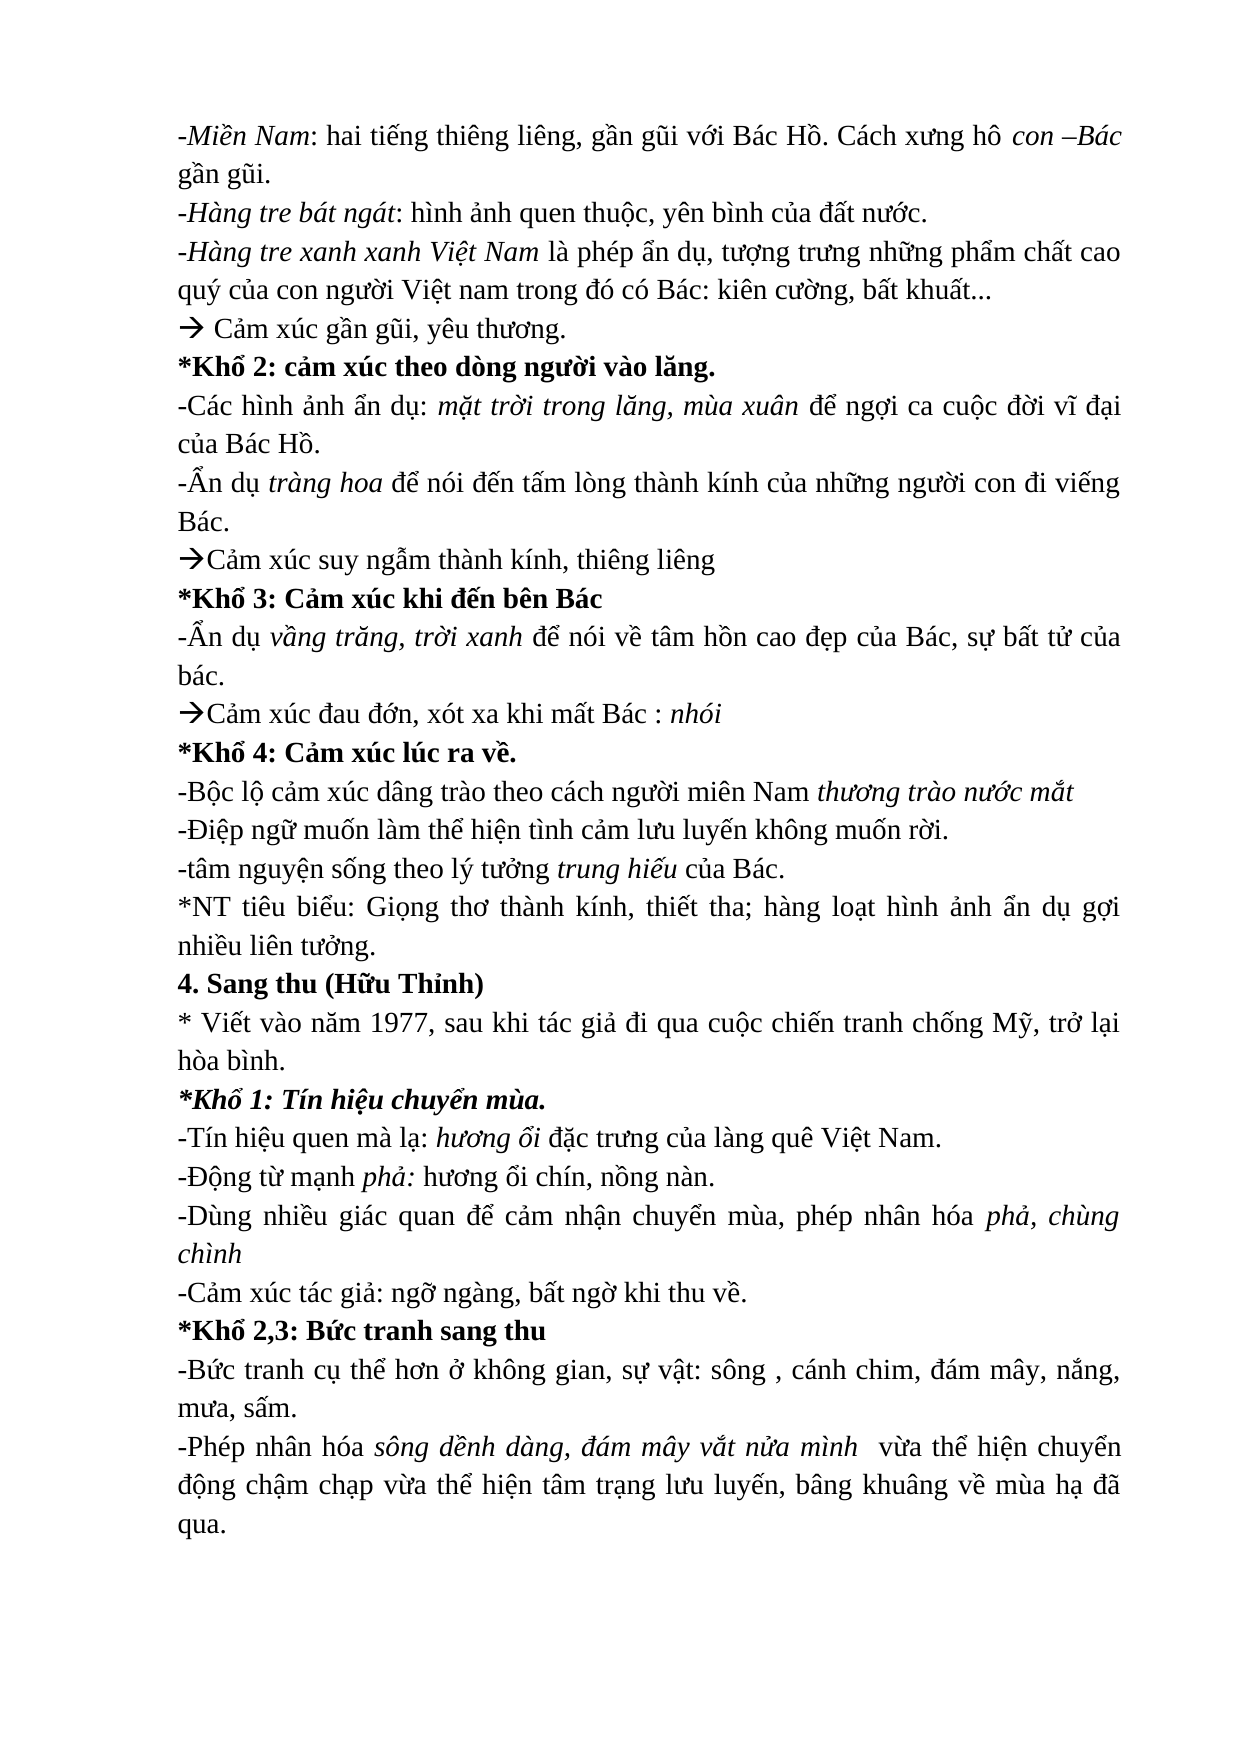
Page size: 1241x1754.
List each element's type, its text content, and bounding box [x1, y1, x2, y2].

text 4. Sang thu (Hữu Thỉnh) [177, 966, 1122, 1000]
text Cảm xúc suy ngẫm thành kính, thiêng liêng [177, 542, 1122, 576]
text -Bức tranh cụ thể hơn ở không gian, sự vật: sông , cánh chim, đám mây, nắng, mưa, sấm. [177, 1352, 1122, 1424]
text *Khổ 2: cảm xúc theo dòng người vào lăng. [177, 349, 1122, 383]
text * Viết vào năm 1977, sau khi tác giả đi qua cuộc chiến tranh chống Mỹ, trở lại hòa bình. [177, 1005, 1122, 1077]
text -Dùng nhiều giác quan để cảm nhận chuyển mùa, phép nhân hóa phả, chùng chình [177, 1198, 1122, 1270]
text Cảm xúc đau đớn, xót xa khi mất Bác : nhói [177, 696, 1122, 730]
text *Khổ 1: Tín hiệu chuyển mùa. [177, 1082, 1122, 1116]
text -Hàng tre bát ngát: hình ảnh quen thuộc, yên bình của đất nước. [177, 195, 1122, 229]
text -tâm nguyện sống theo lý tưởng trung hiếu của Bác. [177, 851, 1122, 884]
text -Ẩn dụ vầng trăng, trời xanh để nói về tâm hồn cao đẹp của Bác, sự bất tử của bác. [177, 619, 1122, 691]
text -Hàng tre xanh xanh Việt Nam là phép ẩn dụ, tượng trưng những phẩm chất cao quý của con người Việt nam trong đó có Bác: kiên cường, bất khuất... [177, 234, 1122, 306]
text -Bộc lộ cảm xúc dâng trào theo cách người miên Nam thương trào nước mắt [177, 774, 1122, 807]
text -Tín hiệu quen mà lạ: hương ổi đặc trưng của làng quê Việt Nam. [177, 1121, 1122, 1154]
text *Khổ 4: Cảm xúc lúc ra về. [177, 735, 1122, 769]
text -Động từ mạnh phả: hương ổi chín, nồng nàn. [177, 1159, 1122, 1193]
text -Phép nhân hóa sông dềnh dàng, đám mây vắt nửa mình vừa thể hiện chuyển động chậm chạp vừa thể hiện tâm trạng lưu luyến, bâng khuâng về mùa hạ đã qua. [177, 1429, 1122, 1539]
text -Các hình ảnh ẩn dụ: mặt trời trong lăng, mùa xuân để ngợi ca cuộc đời vĩ đại của Bác Hồ. [177, 388, 1122, 460]
text *NT tiêu biểu: Giọng thơ thành kính, thiết tha; hàng loạt hình ảnh ẩn dụ gợi nhiều liên tưởng. [177, 889, 1122, 961]
text -Ẩn dụ tràng hoa để nói đến tấm lòng thành kính của những người con đi viếng Bác. [177, 465, 1122, 537]
text Cảm xúc gần gũi, yêu thương. [177, 311, 1122, 344]
text *Khổ 3: Cảm xúc khi đến bên Bác [177, 581, 1122, 614]
text -Điệp ngữ muốn làm thể hiện tình cảm lưu luyến không muốn rời. [177, 812, 1122, 846]
text -Miền Nam: hai tiếng thiêng liêng, gần gũi với Bác Hồ. Cách xưng hô con –Bác gần gũi. [177, 118, 1122, 190]
text *Khổ 2,3: Bức tranh sang thu [177, 1313, 1122, 1347]
text -Cảm xúc tác giả: ngỡ ngàng, bất ngờ khi thu về. [177, 1275, 1122, 1308]
